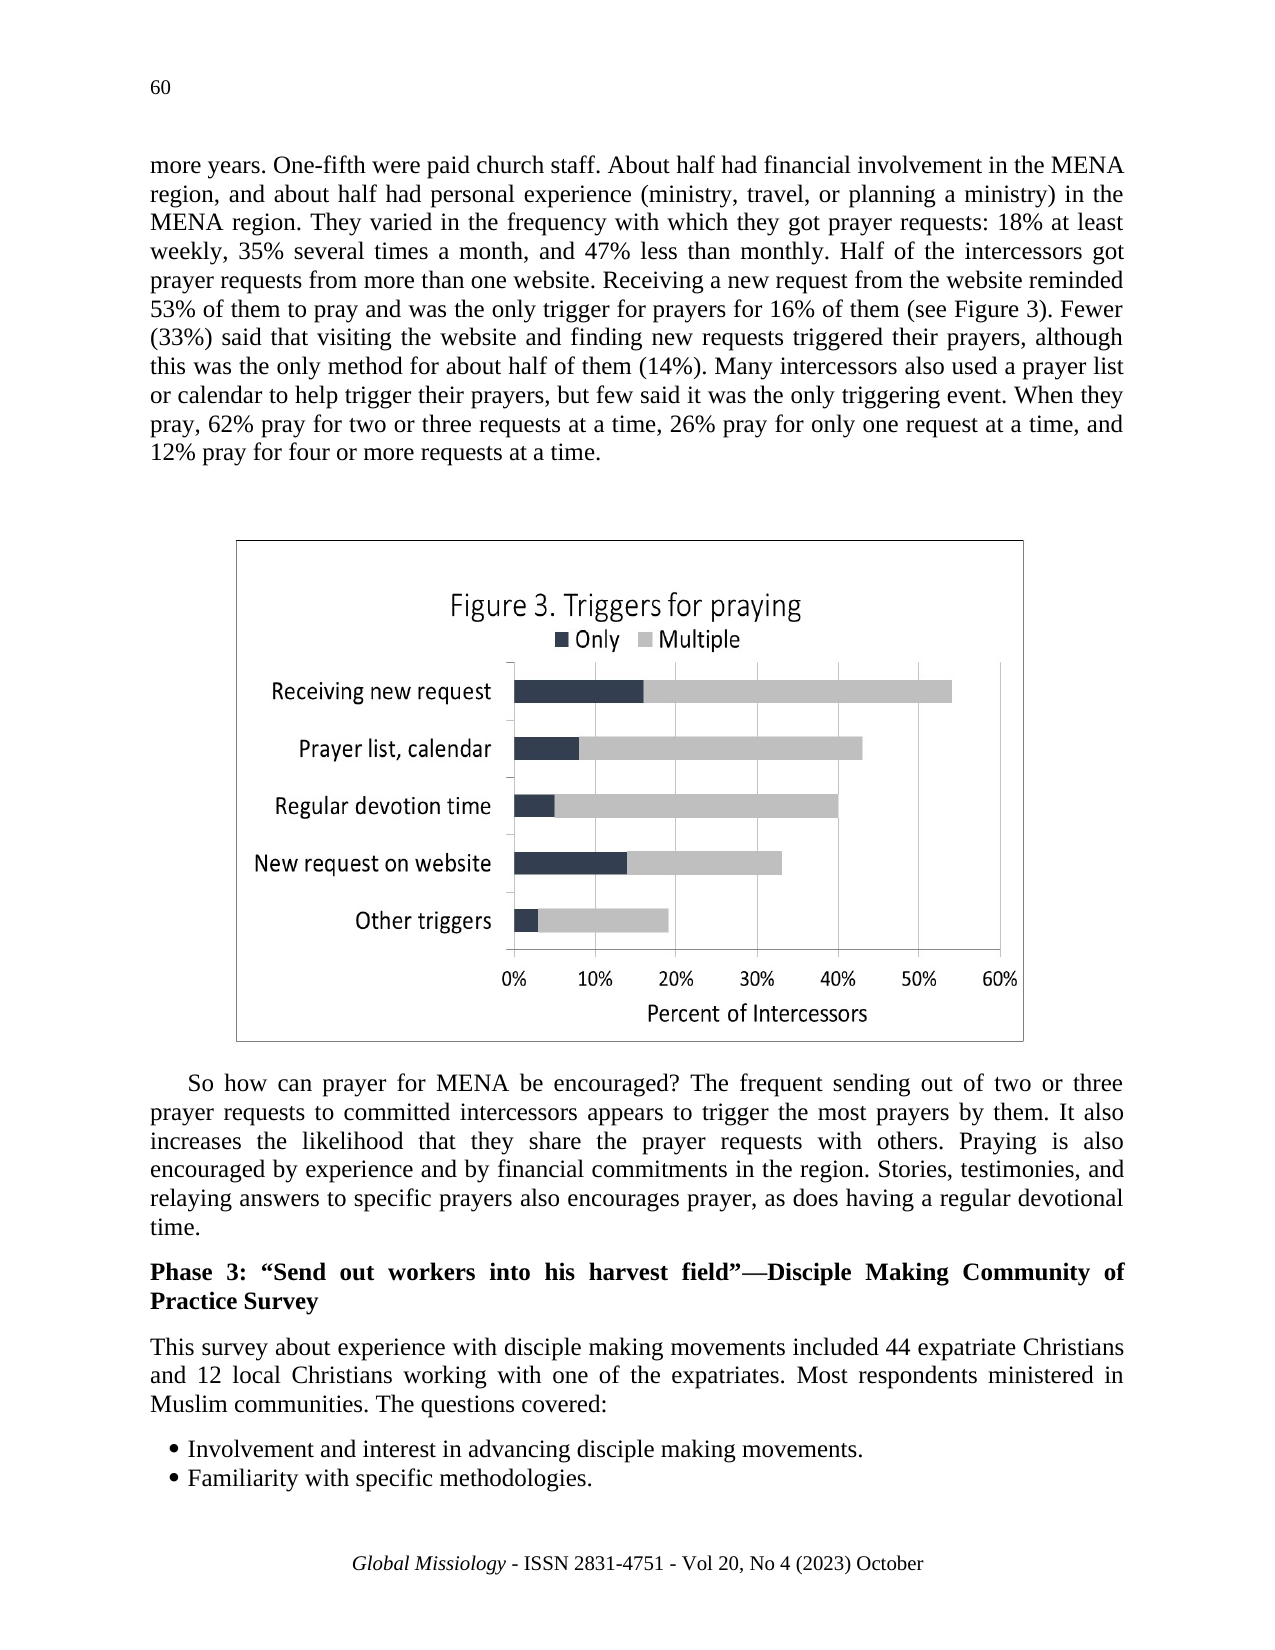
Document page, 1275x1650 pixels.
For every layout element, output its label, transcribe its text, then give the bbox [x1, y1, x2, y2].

list Involvement and interest in advancing disciple making movements. [169, 1434, 1087, 1463]
list Familiarity with specific methodologies. [169, 1463, 1087, 1492]
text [150, 150, 1125, 466]
subtitle Phase 3: “Send out workers into his harvest field”—Disciple Making Community of Practice Survey [150, 1257, 1125, 1315]
picture [217, 529, 1042, 1052]
text This survey about experience with disciple making movements included 44 expatriate Christians and 12 local Christians working with one of the expatriates. Most respondents ministered in Muslim communities. The questions covered: [150, 1332, 1125, 1418]
